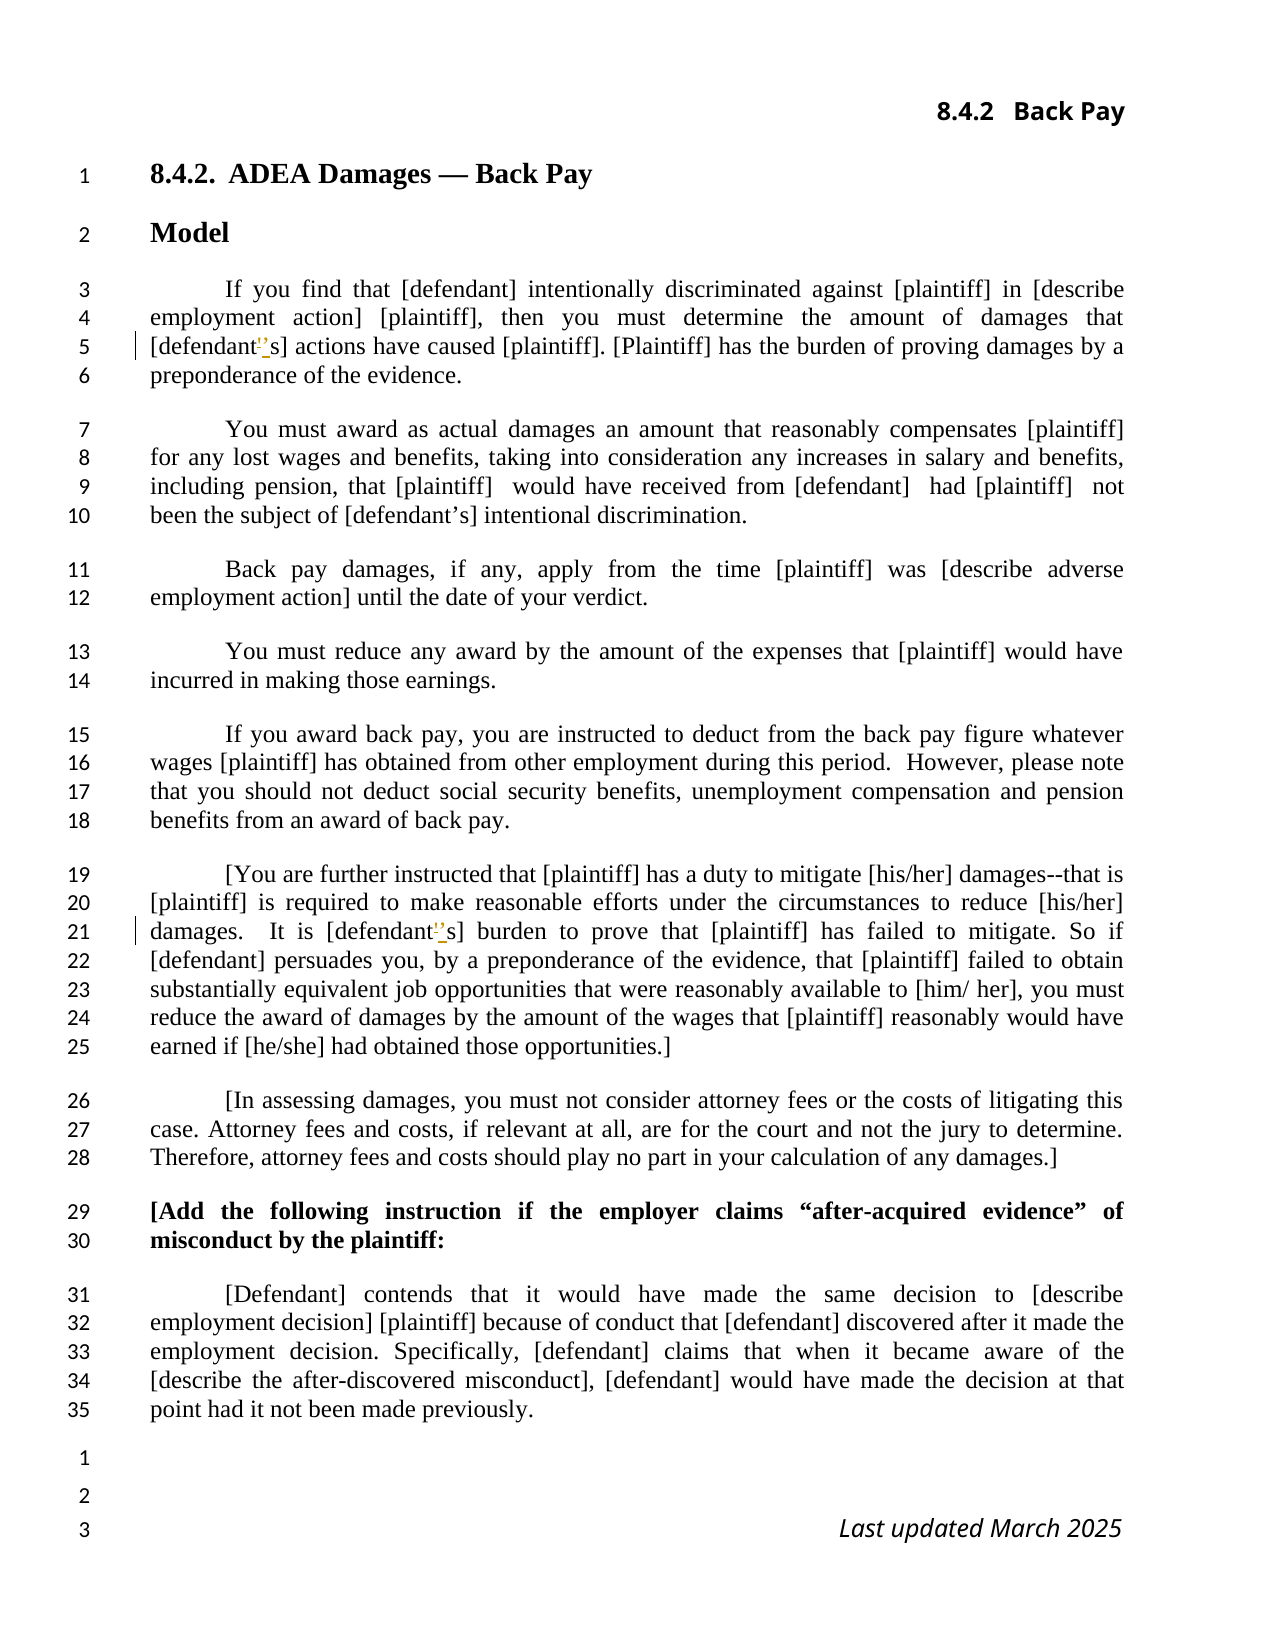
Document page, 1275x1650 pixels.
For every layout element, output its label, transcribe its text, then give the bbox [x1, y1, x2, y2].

text [You are further instructed that [plaintiff] has a duty to mitigate [his/her] damages--that is [plaintiff] is required to make reasonable efforts under the circumstances to reduce [his/her] damages. It is [defendants] burden to prove that [plaintiff] has failed to mitigate. So if [defendant] persuades you, by a preponderance of the evidence, that [plaintiff] failed to obtain substantially equivalent job opportunities that were reasonably available to [him/ her], you must reduce the award of damages by the amount of the wages that [plaintiff] reasonably would have earned if [he/she] had obtained those opportunities.] [150, 859, 1125, 1060]
text [Defendant] contends that it would have made the same decision to [describe employment decision] [plaintiff] because of conduct that [defendant] discovered after it made the employment decision. Specifically, [defendant] claims that when it became aware of the [describe the after-discovered misconduct], [defendant] would have made the decision at that point had it not been made previously. [150, 1279, 1125, 1422]
text Model [150, 215, 1125, 249]
text If you award back pay, you are instructed to deduct from the back pay figure whatever wages [plaintiff] has obtained from other employment during this period. However, please note that you should not deduct social security benefits, unemployment compensation and pension benefits from an award of back pay. [150, 719, 1125, 834]
text You must award as actual damages an amount that reasonably compensates [plaintiff] for any lost wages and benefits, taking into consideration any increases in salary and benefits, including pension, that [plaintiff] would have received from [defendant] had [plaintiff] not been the subject of [defendant’s] intentional discrimination. [150, 414, 1125, 529]
text You must reduce any award by the amount of the expenses that [plaintiff] would have incurred in making those earnings. [150, 636, 1125, 694]
text [In assessing damages, you must not consider attorney fees or the costs of litigating this case. Attorney fees and costs, if relevant at all, are for the court and not the jury to determine. Therefore, attorney fees and costs should play no part in your calculation of any damages.] [150, 1085, 1125, 1171]
text [Add the following instruction if the employer claims “after-acquired evidence” of misconduct by the plaintiff: [150, 1196, 1125, 1254]
text Back pay damages, if any, apply from the time [plaintiff] was [describe adverse employment action] until the date of your verdict. [150, 554, 1125, 611]
text 8.4.2. ADEA Damages — Back Pay [150, 157, 1125, 190]
text If you find that [defendant] intentionally discriminated against [plaintiff] in [describe employment action] [plaintiff], then you must determine the amount of damages that [defendants] actions have caused [plaintiff]. [Plaintiff] has the burden of proving damages by a preponderance of the evidence. [150, 274, 1125, 389]
